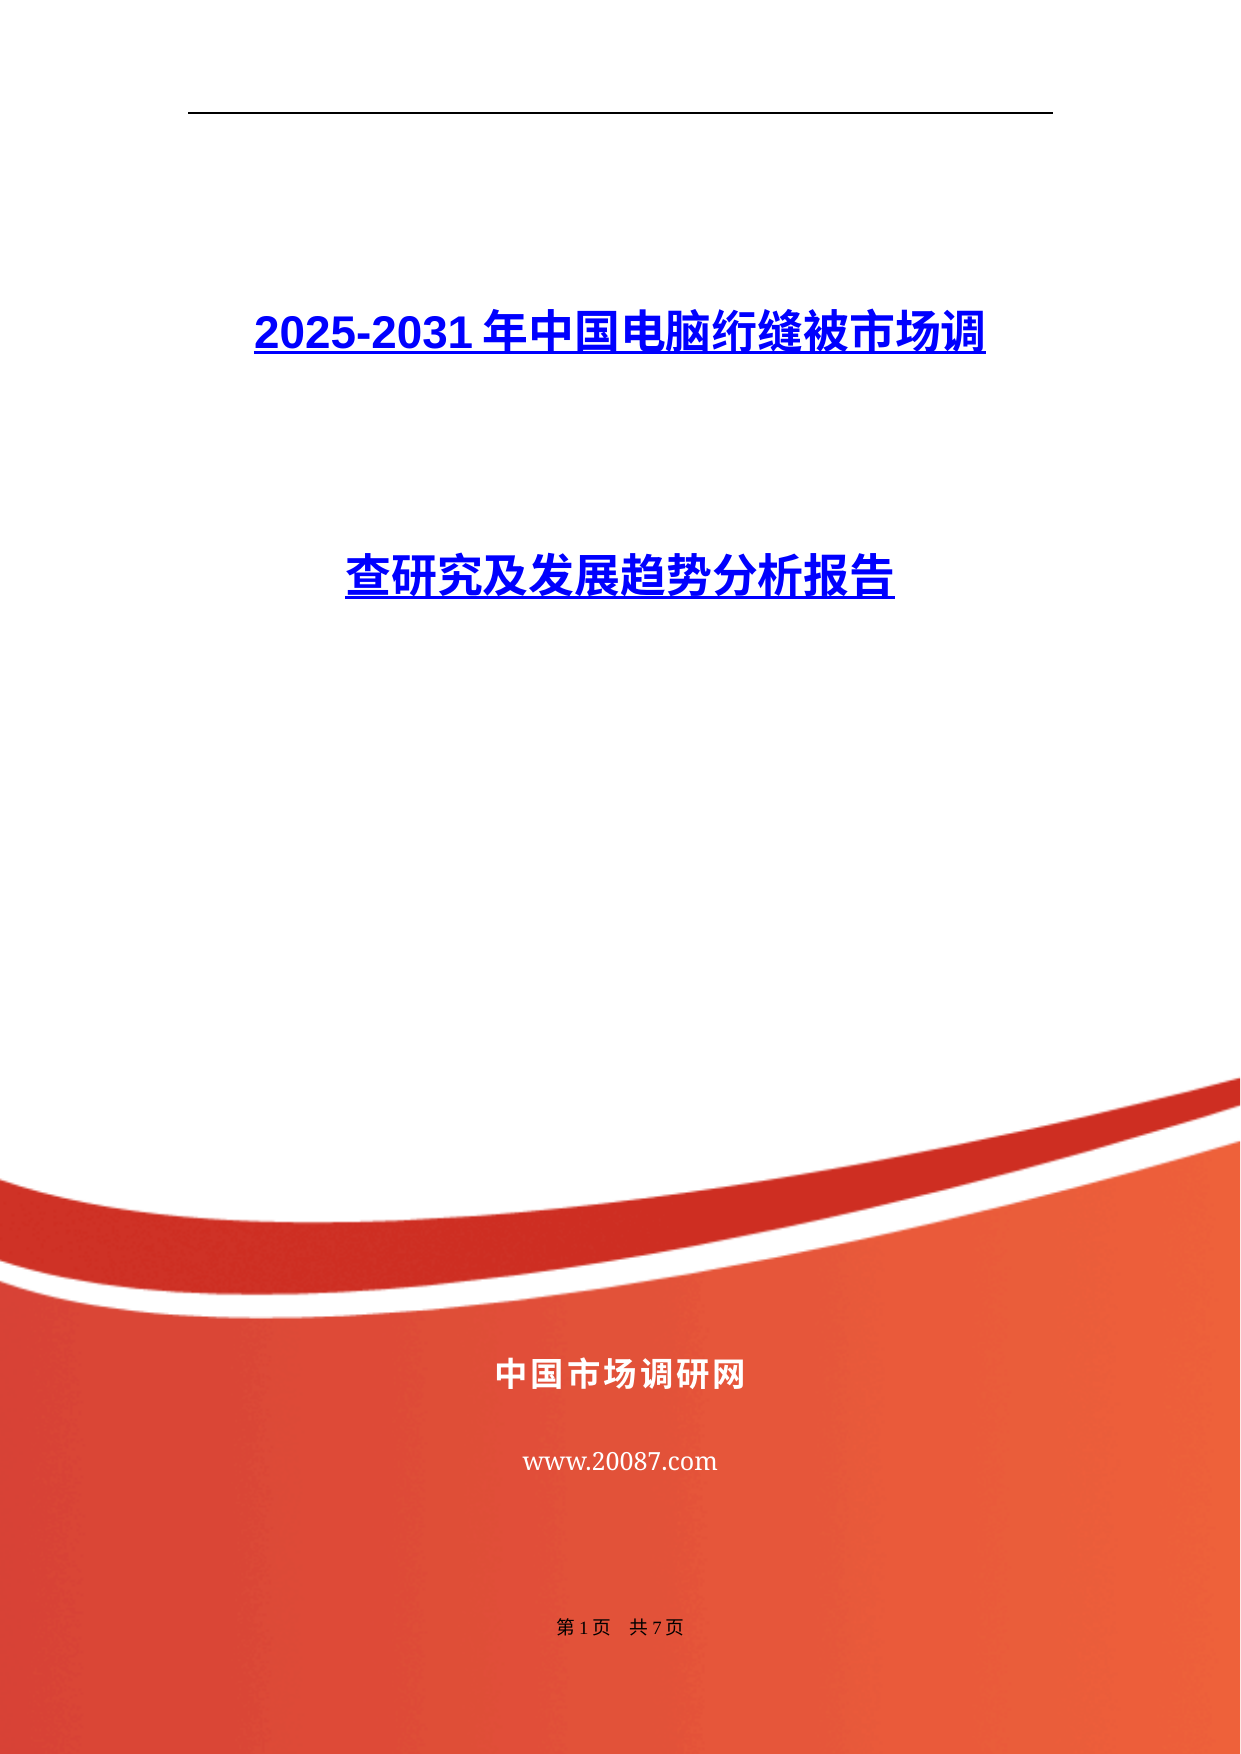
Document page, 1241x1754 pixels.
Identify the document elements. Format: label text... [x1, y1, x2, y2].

subtitle 中国市场调研网 [187, 1339, 1053, 1404]
table_header 2025-2031年中国电脑绗缝被市场调查研究及发展趋势分析报告 [188, 207, 1053, 773]
text www.20087.com [187, 1428, 1053, 1493]
picture [0, 1006, 1241, 1754]
